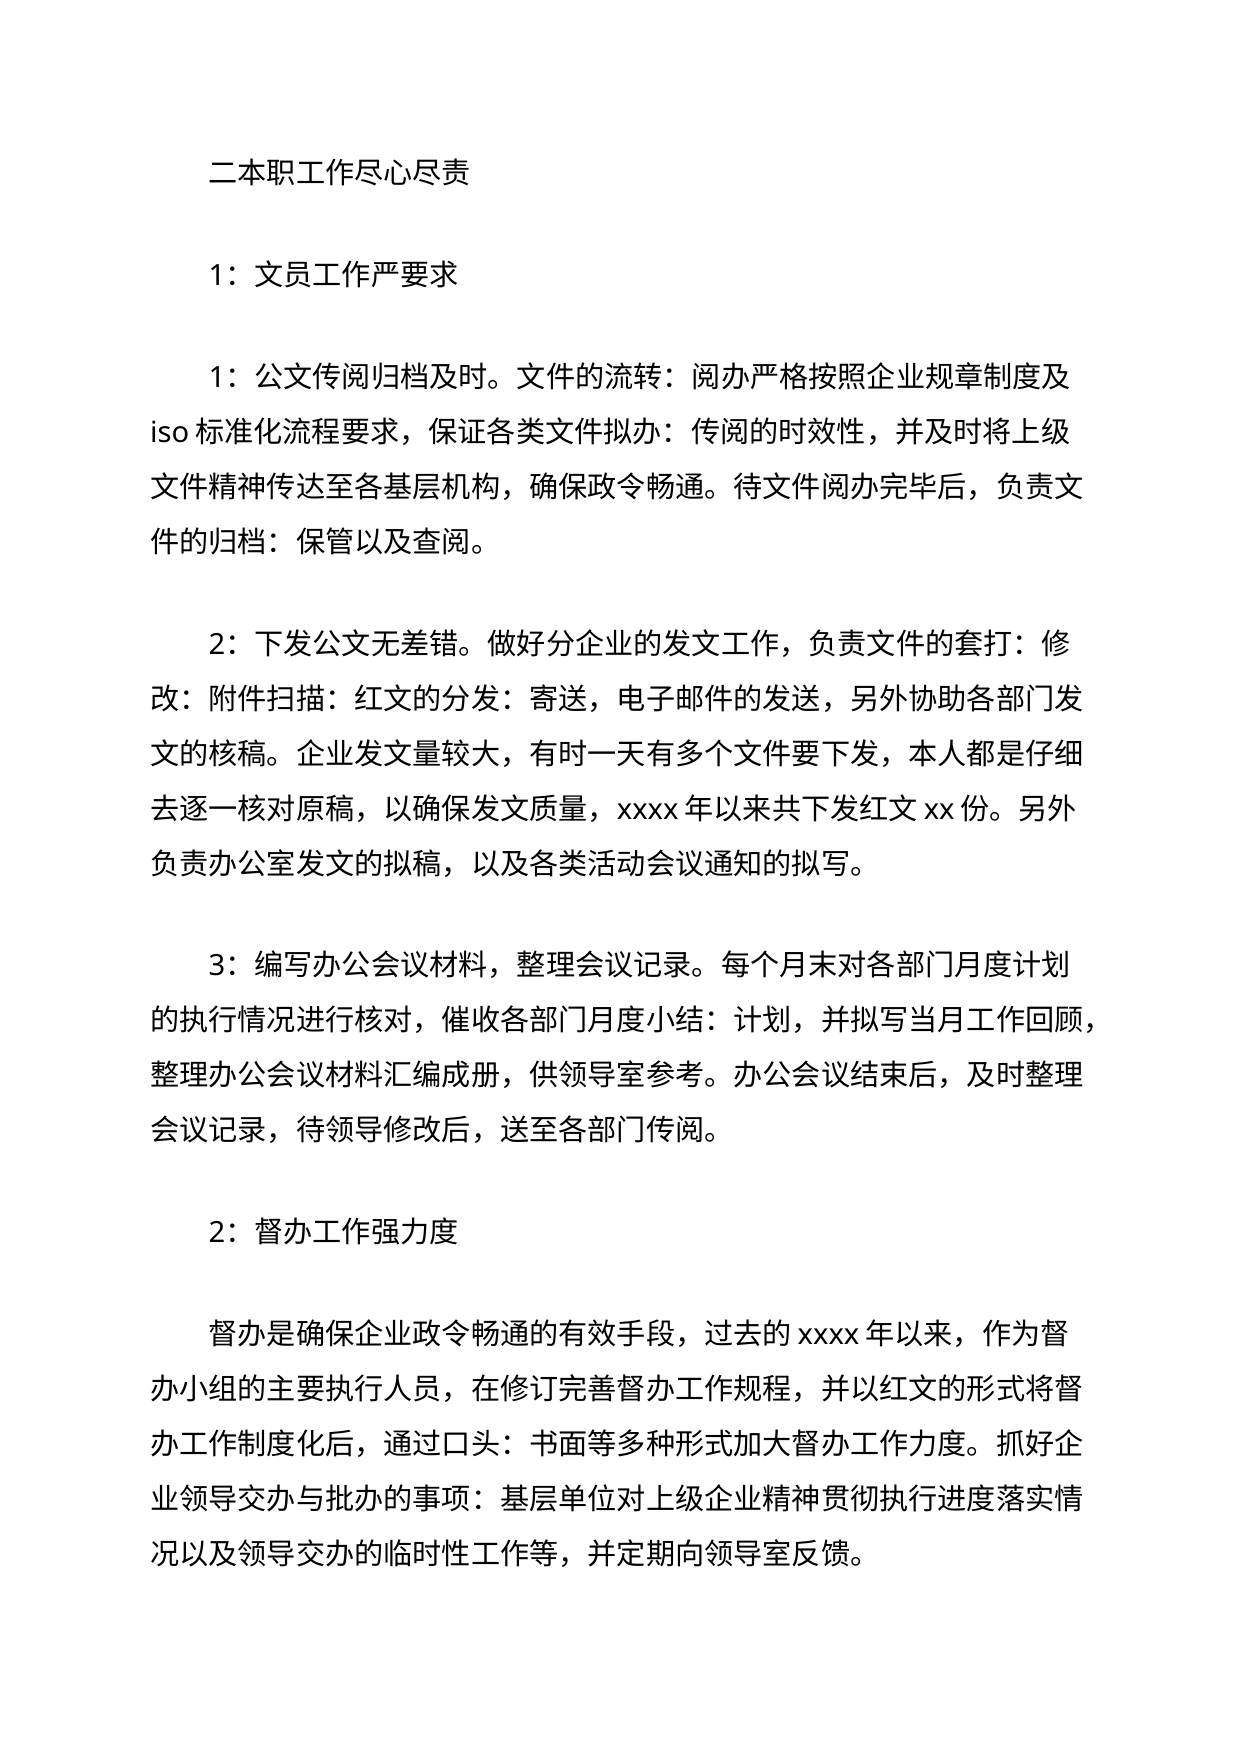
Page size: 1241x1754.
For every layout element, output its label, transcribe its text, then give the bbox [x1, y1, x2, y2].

text 1：文员工作严要求 [150, 252, 1090, 294]
text 1：公文传阅归档及时。文件的流转：阅办严格按照企业规章制度及iso标准化流程要求，保证各类文件拟办：传阅的时效性，并及时将上级文件精神传达至各基层机构，确保政令畅通。待文件阅办完毕后，负责文件的归档：保管以及查阅。 [150, 354, 1090, 561]
text 2：督办工作强力度 [150, 1208, 1090, 1251]
text 2：下发公文无差错。做好分企业的发文工作，负责文件的套打：修改：附件扫描：红文的分发：寄送，电子邮件的发送，另外协助各部门发文的核稿。企业发文量较大，有时一天有多个文件要下发，本人都是仔细去逐一核对原稿，以确保发文质量，xxxx年以来共下发红文xx份。另外负责办公室发文的拟稿，以及各类活动会议通知的拟写。 [150, 620, 1090, 882]
text 3：编写办公会议材料，整理会议记录。每个月末对各部门月度计划的执行情况进行核对，催收各部门月度小结：计划，并拟写当月工作回顾，整理办公会议材料汇编成册，供领导室参考。办公会议结束后，及时整理会议记录，待领导修改后，送至各部门传阅。 [150, 942, 1090, 1149]
text 督办是确保企业政令畅通的有效手段，过去的xxxx年以来，作为督办小组的主要执行人员，在修订完善督办工作规程，并以红文的形式将督办工作制度化后，通过口头：书面等多种形式加大督办工作力度。抓好企业领导交办与批办的事项：基层单位对上级企业精神贯彻执行进度落实情况以及领导交办的临时性工作等，并定期向领导室反馈。 [150, 1311, 1090, 1572]
text 二本职工作尽心尽责 [150, 150, 1090, 192]
